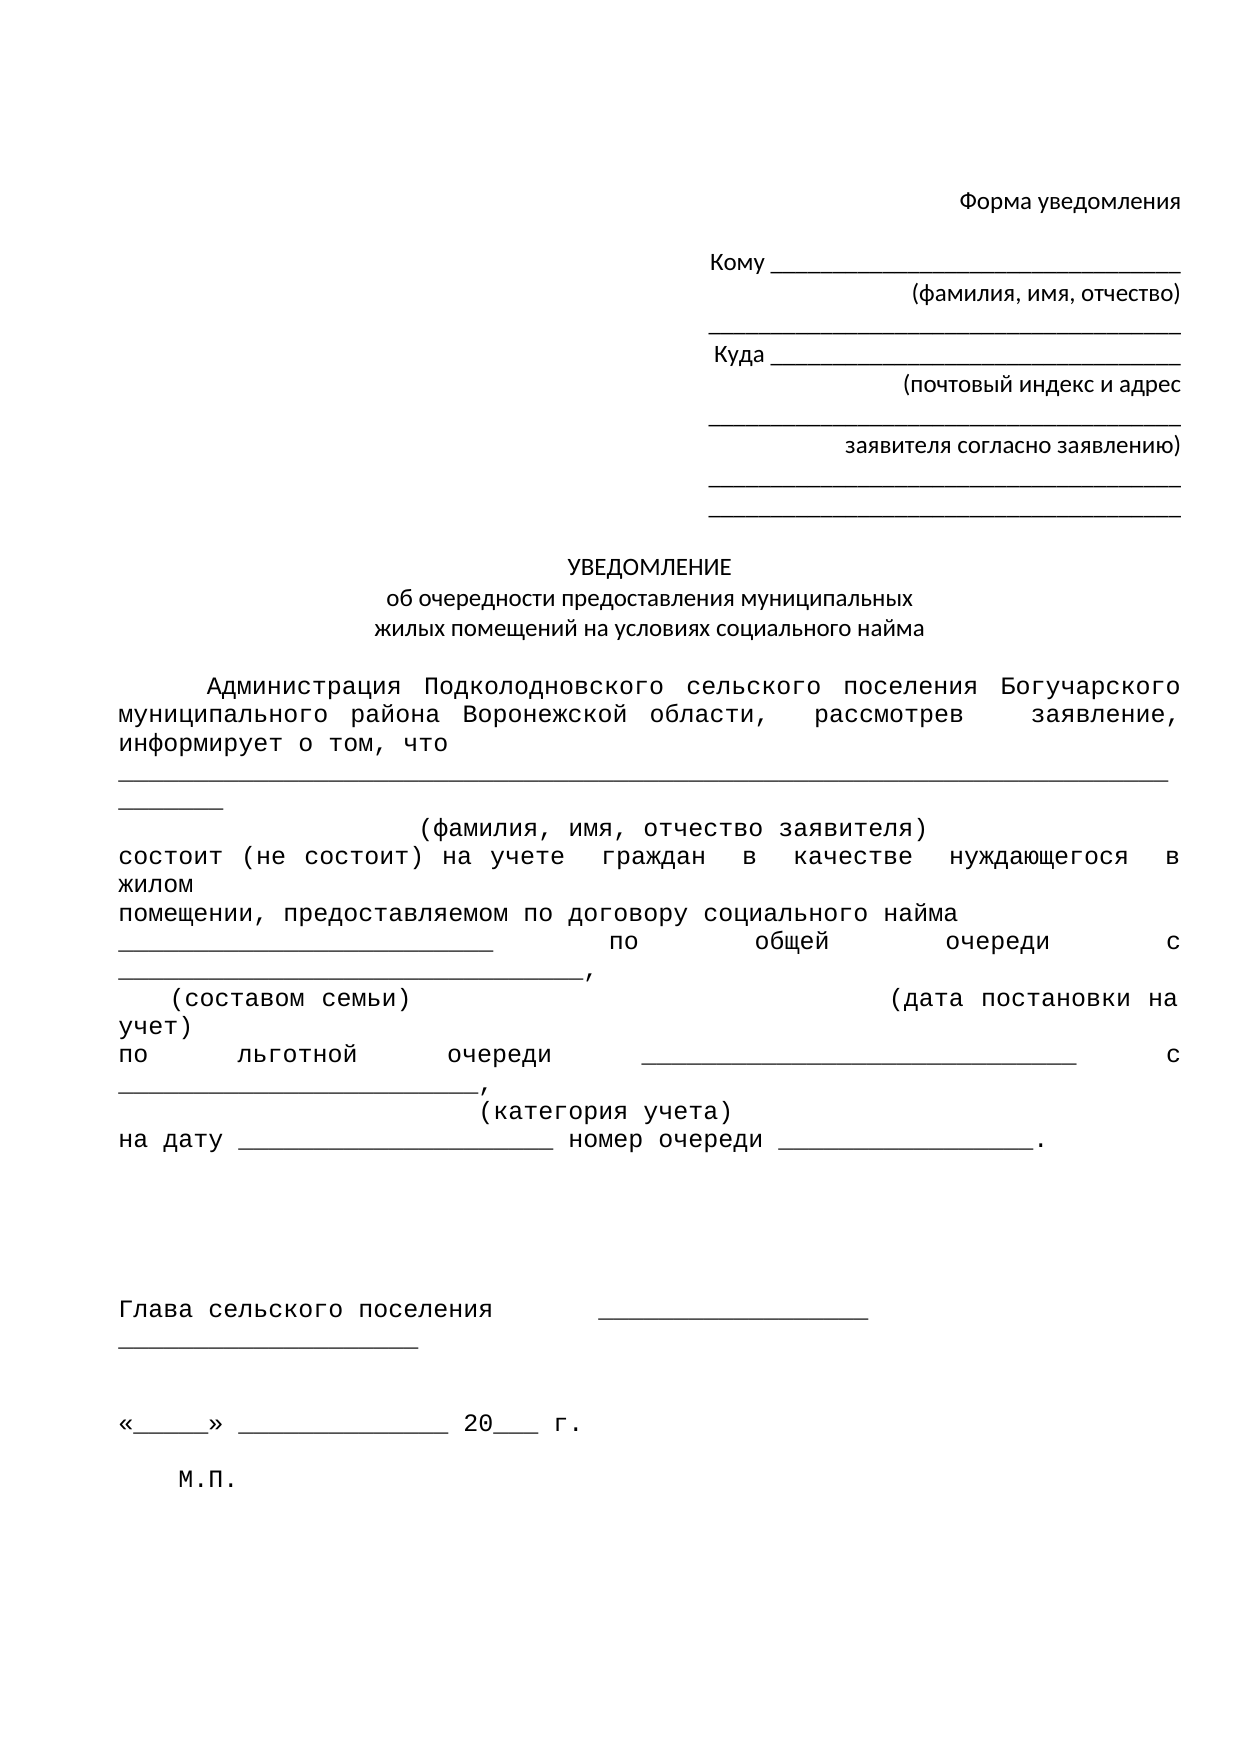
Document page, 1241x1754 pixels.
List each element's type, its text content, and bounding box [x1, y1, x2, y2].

text состоит (не состоит) на учете граждан в качестве нуждающегося в жилом [118, 843, 1181, 900]
text (составом семьи) (дата постановки на учет) [118, 985, 1181, 1042]
text (почтовый индекс и адрес [118, 368, 1181, 399]
text об очередности предоставления муниципальных [118, 582, 1181, 612]
text Администрация Подколодновского сельского поселения Богучарского муниципального района Воронежской области, рассмотрев заявление, информирует о том, что [118, 673, 1181, 758]
text ______________________________________ [118, 399, 1181, 429]
text _________________________ по общей очереди с _______________________________, [118, 928, 1181, 985]
text Куда _________________________________ [118, 338, 1181, 368]
text ______________________________________ [118, 490, 1181, 521]
text Форма уведомления [118, 185, 1181, 216]
text жилых помещений на условиях социального найма [118, 612, 1181, 643]
text _____________________________________________________________________________ [118, 758, 1181, 815]
text помещении, предоставляемом по договору социального найма [118, 900, 1181, 928]
text Глава сельского поселения __________________ ____________________ [118, 1297, 1181, 1353]
text заявителя согласно заявлению) [118, 429, 1181, 460]
text «_____» ______________ 20___ г. [118, 1410, 1181, 1438]
text (категория учета) [118, 1098, 1181, 1127]
text ______________________________________ [118, 460, 1181, 490]
text по льготной очереди _____________________________ с ________________________, [118, 1042, 1181, 1098]
text (фамилия, имя, отчество заявителя) [118, 815, 1181, 843]
text на дату _____________________ номер очереди _________________. [118, 1127, 1181, 1155]
text Кому _________________________________ [118, 246, 1181, 277]
text М.П. [118, 1467, 1181, 1495]
text (фамилия, имя, отчество) [118, 277, 1181, 307]
text УВЕДОМЛЕНИЕ [118, 551, 1181, 582]
text ______________________________________ [118, 307, 1181, 338]
